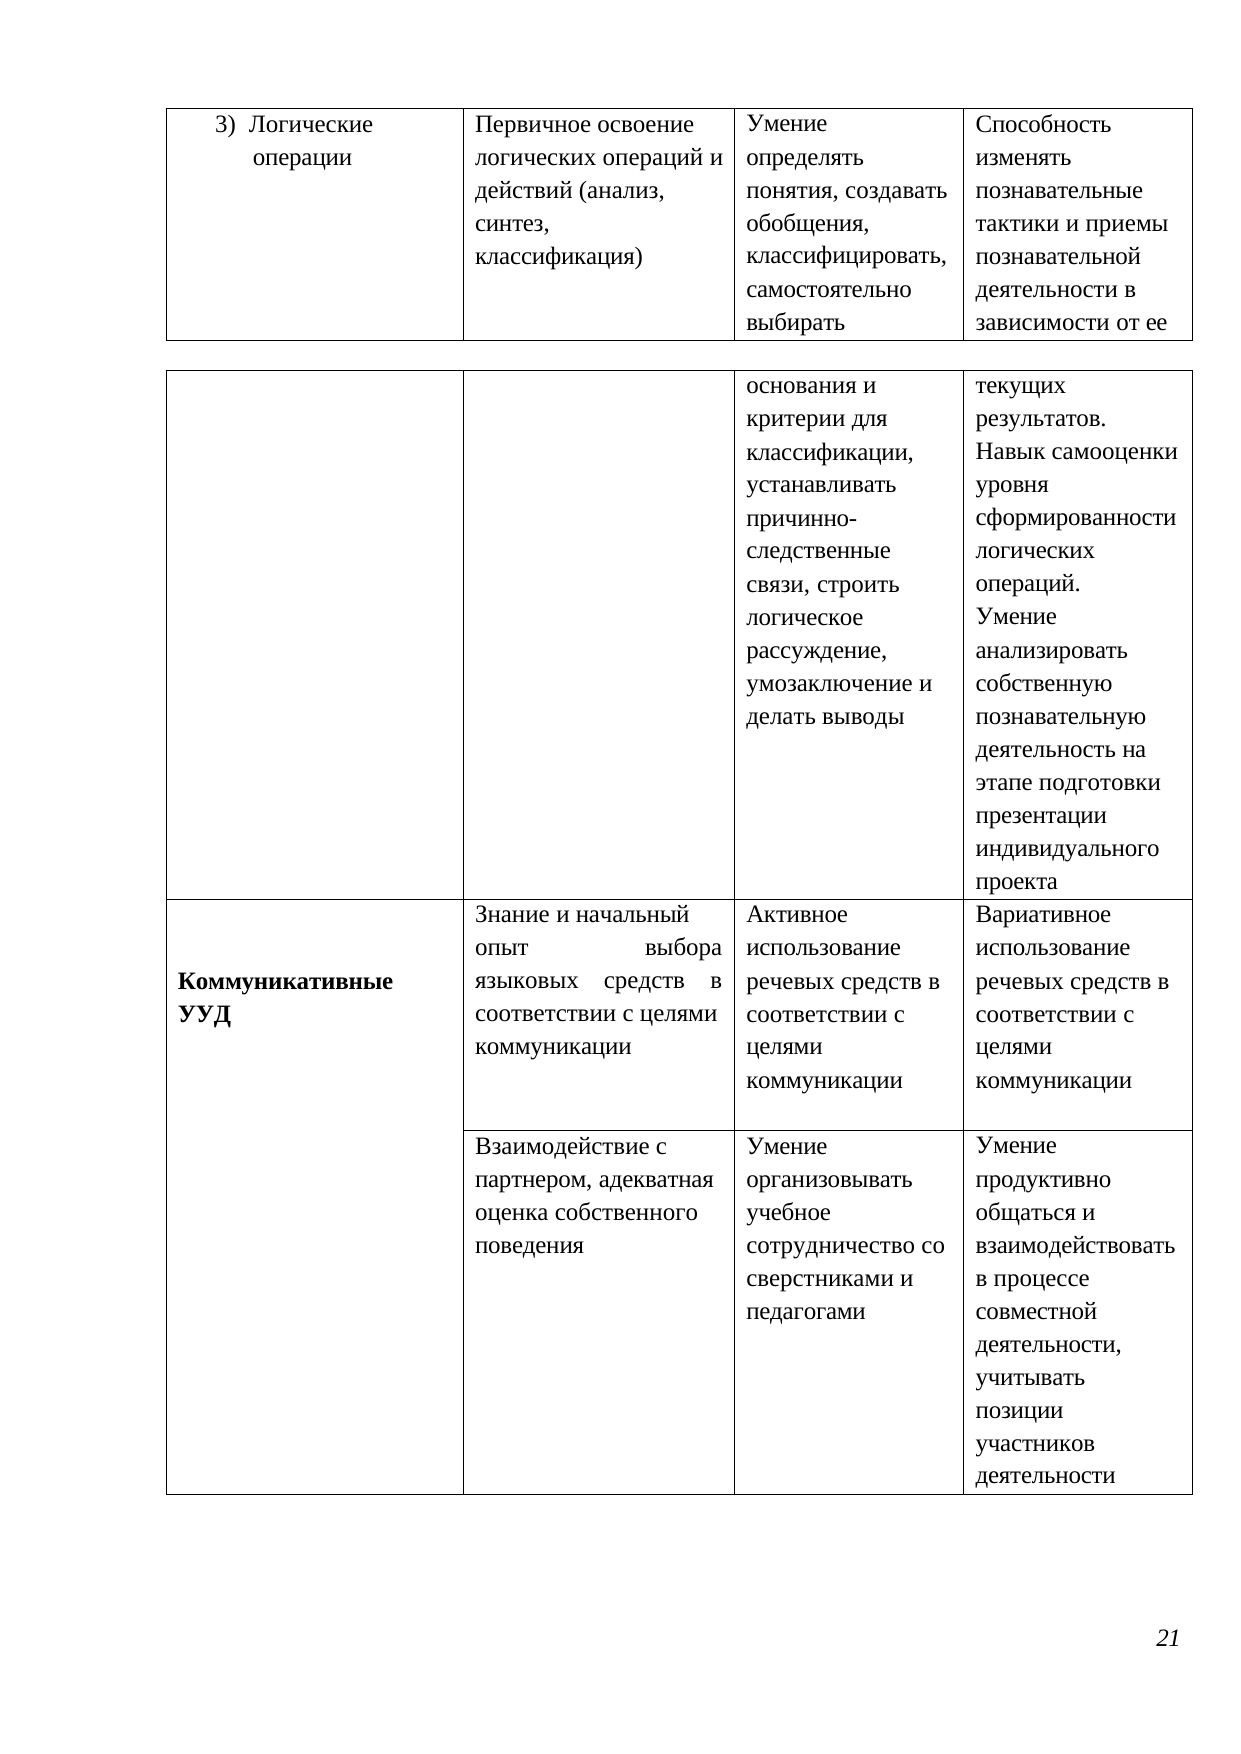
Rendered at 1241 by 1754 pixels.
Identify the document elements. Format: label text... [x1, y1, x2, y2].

table_cell 3) Логические операции [167, 109, 463, 340]
table_cell Вариативное использование речевых средств в соответствии с целями коммуникации [964, 900, 1192, 1130]
table_header [464, 371, 734, 898]
table_cell Умение определять понятия, создавать обобщения, классифицировать, самостоятельно выбирать [735, 109, 963, 340]
table_cell Знание и начальный опыт выбора языковых средств в соответствии с целями коммуникации [464, 900, 734, 1130]
table_cell Коммуникативные УУД [167, 900, 463, 1494]
table_cell Умение организовывать учебное сотрудничество со сверстниками и педагогами [735, 1131, 963, 1494]
table_header основания и критерии для классификации, устанавливать причинно- следственные связи, строить логическое рассуждение, умозаключение и делать выводы [735, 371, 963, 898]
table_cell Умение продуктивно общаться и взаимодействовать в процессе совместной деятельности, учитывать позиции участников деятельности [964, 1131, 1192, 1494]
table_cell Взаимодействие с партнером, адекватная оценка собственного поведения [464, 1131, 734, 1494]
table_cell Первичное освоение логических операций и действий (анализ, синтез, классификация) [464, 109, 734, 340]
table_cell Способность изменять познавательные тактики и приемы познавательной деятельности в зависимости от ее [964, 109, 1192, 340]
table_header текущих результатов. Навык самооценки уровня сформированности логических операций. Умение анализировать собственную познавательную деятельность на этапе подготовки презентации индивидуального проекта [964, 371, 1192, 898]
table_header [167, 371, 463, 898]
table_cell Активное использование речевых средств в соответствии с целями коммуникации [735, 900, 963, 1130]
